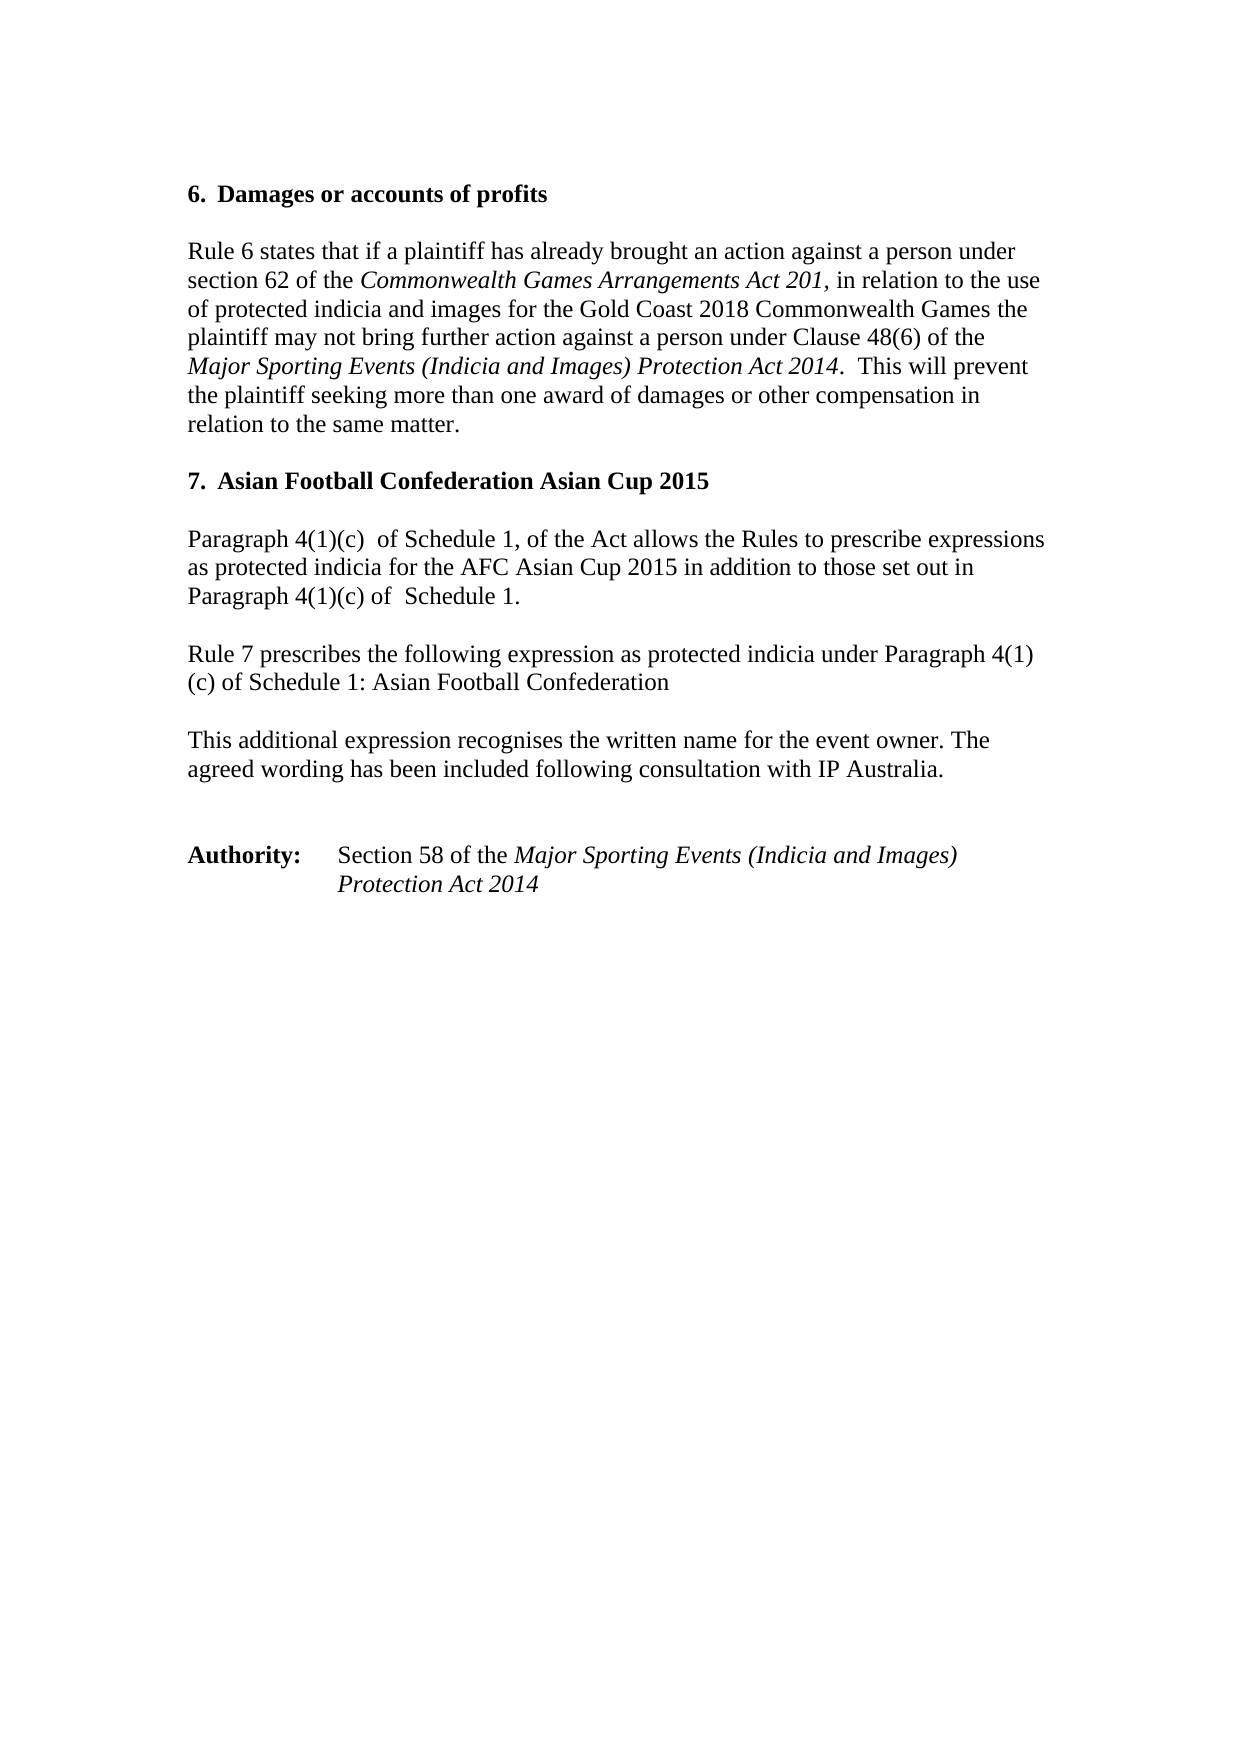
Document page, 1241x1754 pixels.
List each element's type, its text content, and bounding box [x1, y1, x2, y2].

list Asian Football Confederation Asian Cup 2015 [187, 466, 1053, 495]
text This additional expression recognises the written name for the event owner. The agreed wording has been included following consultation with IP Australia. [187, 725, 1053, 782]
text Rule 6 states that if a plaintiff has already brought an action against a person under section 62 of the Commonwealth Games Arrangements Act 201, in relation to the use of protected indicia and images for the Gold Coast 2018 Commonwealth Games the plaintiff may not bring further action against a person under Clause 48(6) of the Major Sporting Events (Indicia and Images) Protection Act 2014. This will prevent the plaintiff seeking more than one award of damages or other compensation in relation to the same matter. [187, 236, 1053, 437]
text Authority: Section 58 of the Major Sporting Events (Indicia and Images) Protection Act 2014 [187, 840, 1053, 897]
text Rule 7 prescribes the following expression as protected indicia under Paragraph 4(1)(c) of Schedule 1: Asian Football Confederation [187, 639, 1053, 696]
list Damages or accounts of profits [187, 179, 1053, 207]
text Paragraph 4(1)(c) of Schedule 1, of the Act allows the Rules to prescribe expressions as protected indicia for the AFC Asian Cup 2015 in addition to those set out in Paragraph 4(1)(c) of Schedule 1. [187, 524, 1053, 610]
